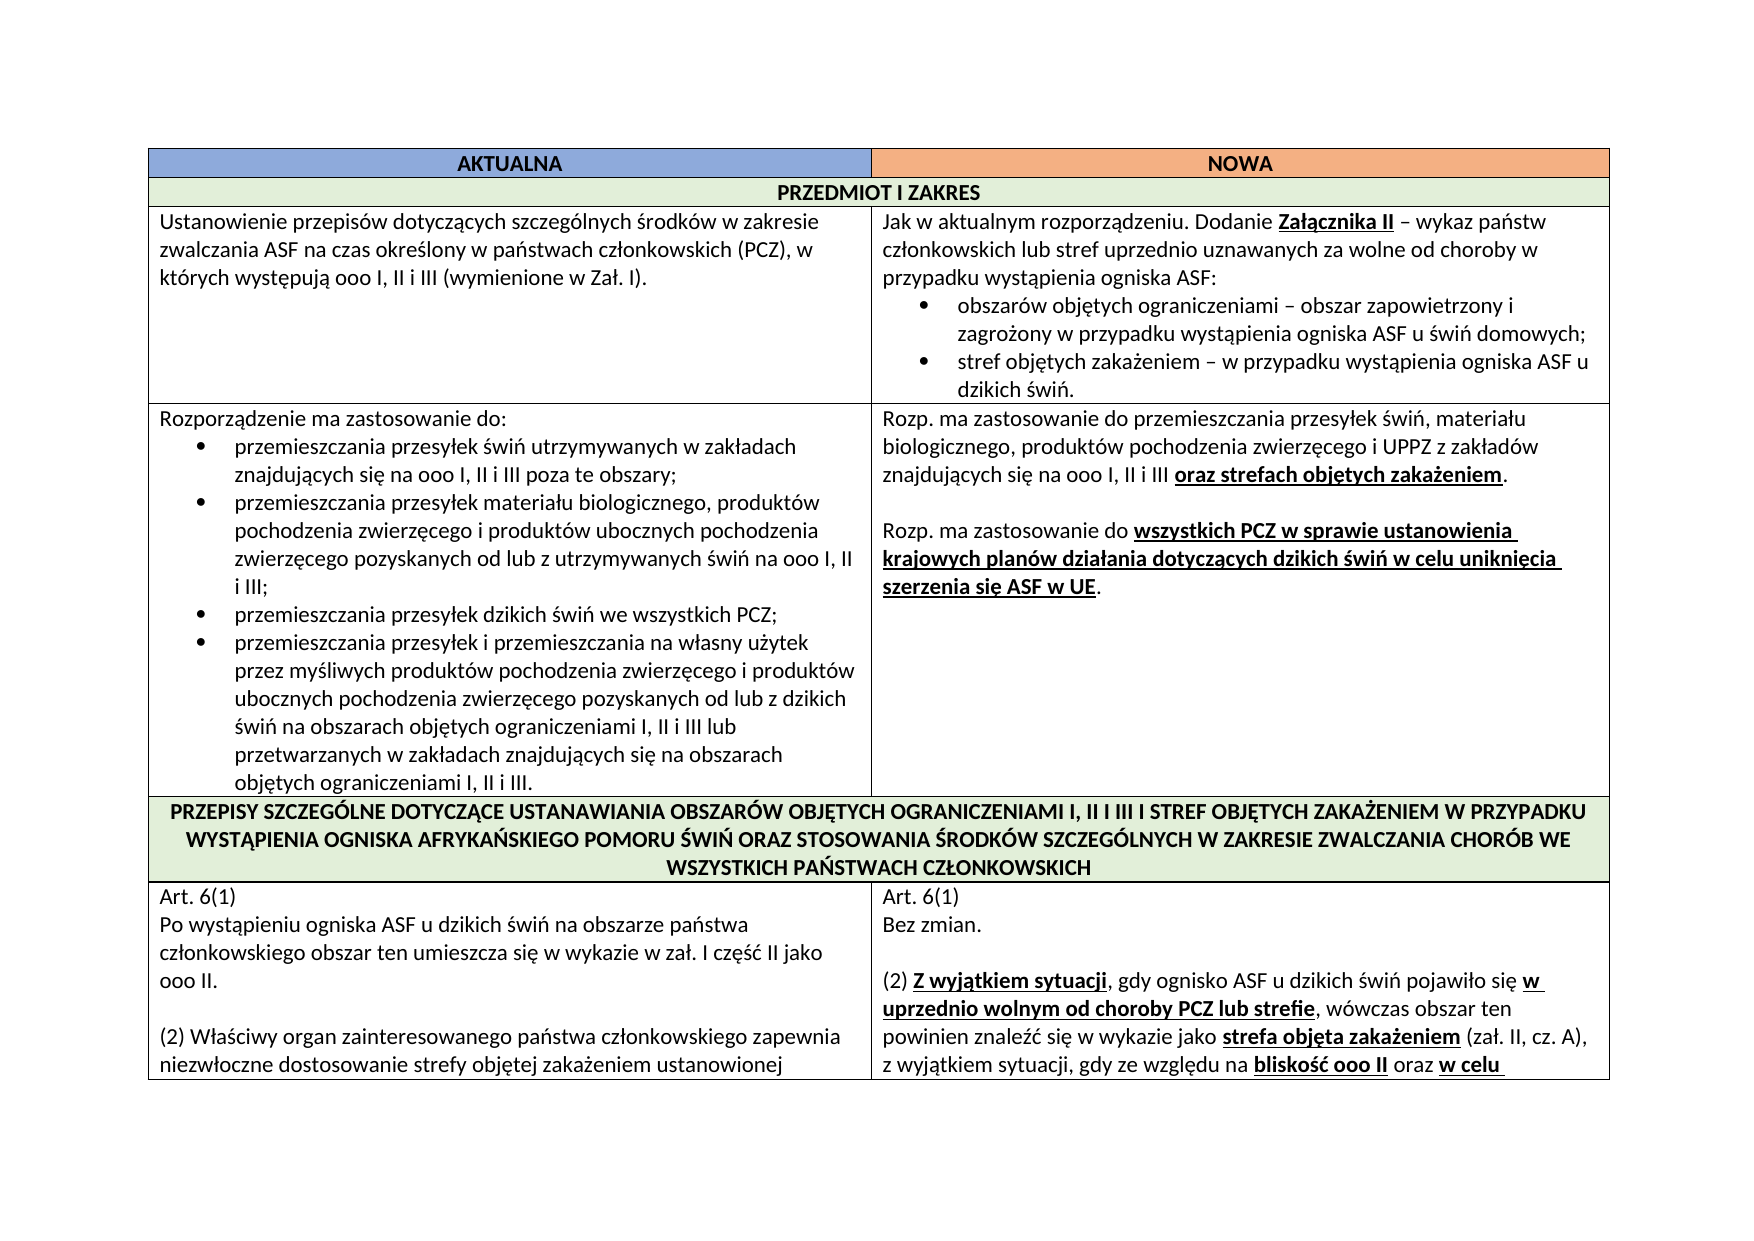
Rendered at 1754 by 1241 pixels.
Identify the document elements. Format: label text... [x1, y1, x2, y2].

table_header AKTUALNA [149, 149, 871, 177]
table_header NOWA [872, 149, 1609, 177]
table_cell Rozp. ma zastosowanie do przemieszczania przesyłek świń, materiału biologicznego, produktów pochodzenia zwierzęcego i UPPZ z zakładów znajdujących się na ooo I, II i III oraz strefach objętych zakażeniem. Rozp. ma zastosowanie do wszystkich PCZ w sprawie ustanowienia krajowych planów działania dotyczących dzikich świń w celu uniknięcia szerzenia się ASF w UE. [872, 404, 1609, 796]
table_cell Ustanowienie przepisów dotyczących szczególnych środków w zakresie zwalczania ASF na czas określony w państwach członkowskich (PCZ), w których występują ooo I, II i III (wymienione w Zał. I). [149, 207, 871, 403]
table_cell Jak w aktualnym rozporządzeniu. Dodanie Załącznika II – wykaz państw członkowskich lub stref uprzednio uznawanych za wolne od choroby w przypadku wystąpienia ogniska ASF: obszarów objętych ograniczeniami – obszar zapowietrzony i zagrożony w przypadku wystąpienia ogniska ASF u świń domowych; stref objętych zakażeniem – w przypadku wystąpienia ogniska ASF u dzikich świń. [872, 207, 1609, 403]
table_cell PRZEDMIOT I ZAKRES [149, 178, 1609, 206]
table_cell Rozporządzenie ma zastosowanie do: przemieszczania przesyłek świń utrzymywanych w zakładach znajdujących się na ooo I, II i III poza te obszary; przemieszczania przesyłek materiału biologicznego, produktów pochodzenia zwierzęcego i produktów ubocznych pochodzenia zwierzęcego pozyskanych od lub z utrzymywanych świń na ooo I, II i III; przemieszczania przesyłek dzikich świń we wszystkich PCZ; przemieszczania przesyłek i przemieszczania na własny użytek przez myśliwych produktów pochodzenia zwierzęcego i produktów ubocznych pochodzenia zwierzęcego pozyskanych od lub z dzikich świń na obszarach objętych ograniczeniami I, II i III lub przetwarzanych w zakładach znajdujących się na obszarach objętych ograniczeniami I, II i III. [149, 404, 871, 796]
table_cell PRZEPISY SZCZEGÓLNE DOTYCZĄCE USTANAWIANIA OBSZARÓW OBJĘTYCH OGRANICZENIAMI I, II I III I STREF OBJĘTYCH ZAKAŻENIEM W PRZYPADKU WYSTĄPIENIA OGNISKA AFRYKAŃSKIEGO POMORU ŚWIŃ ORAZ STOSOWANIA ŚRODKÓW SZCZEGÓLNYCH W ZAKRESIE ZWALCZANIA CHORÓB WE WSZYSTKICH PAŃSTWACH CZŁONKOWSKICH [149, 797, 1609, 881]
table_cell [149, 883, 871, 1078]
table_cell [872, 883, 1609, 1078]
